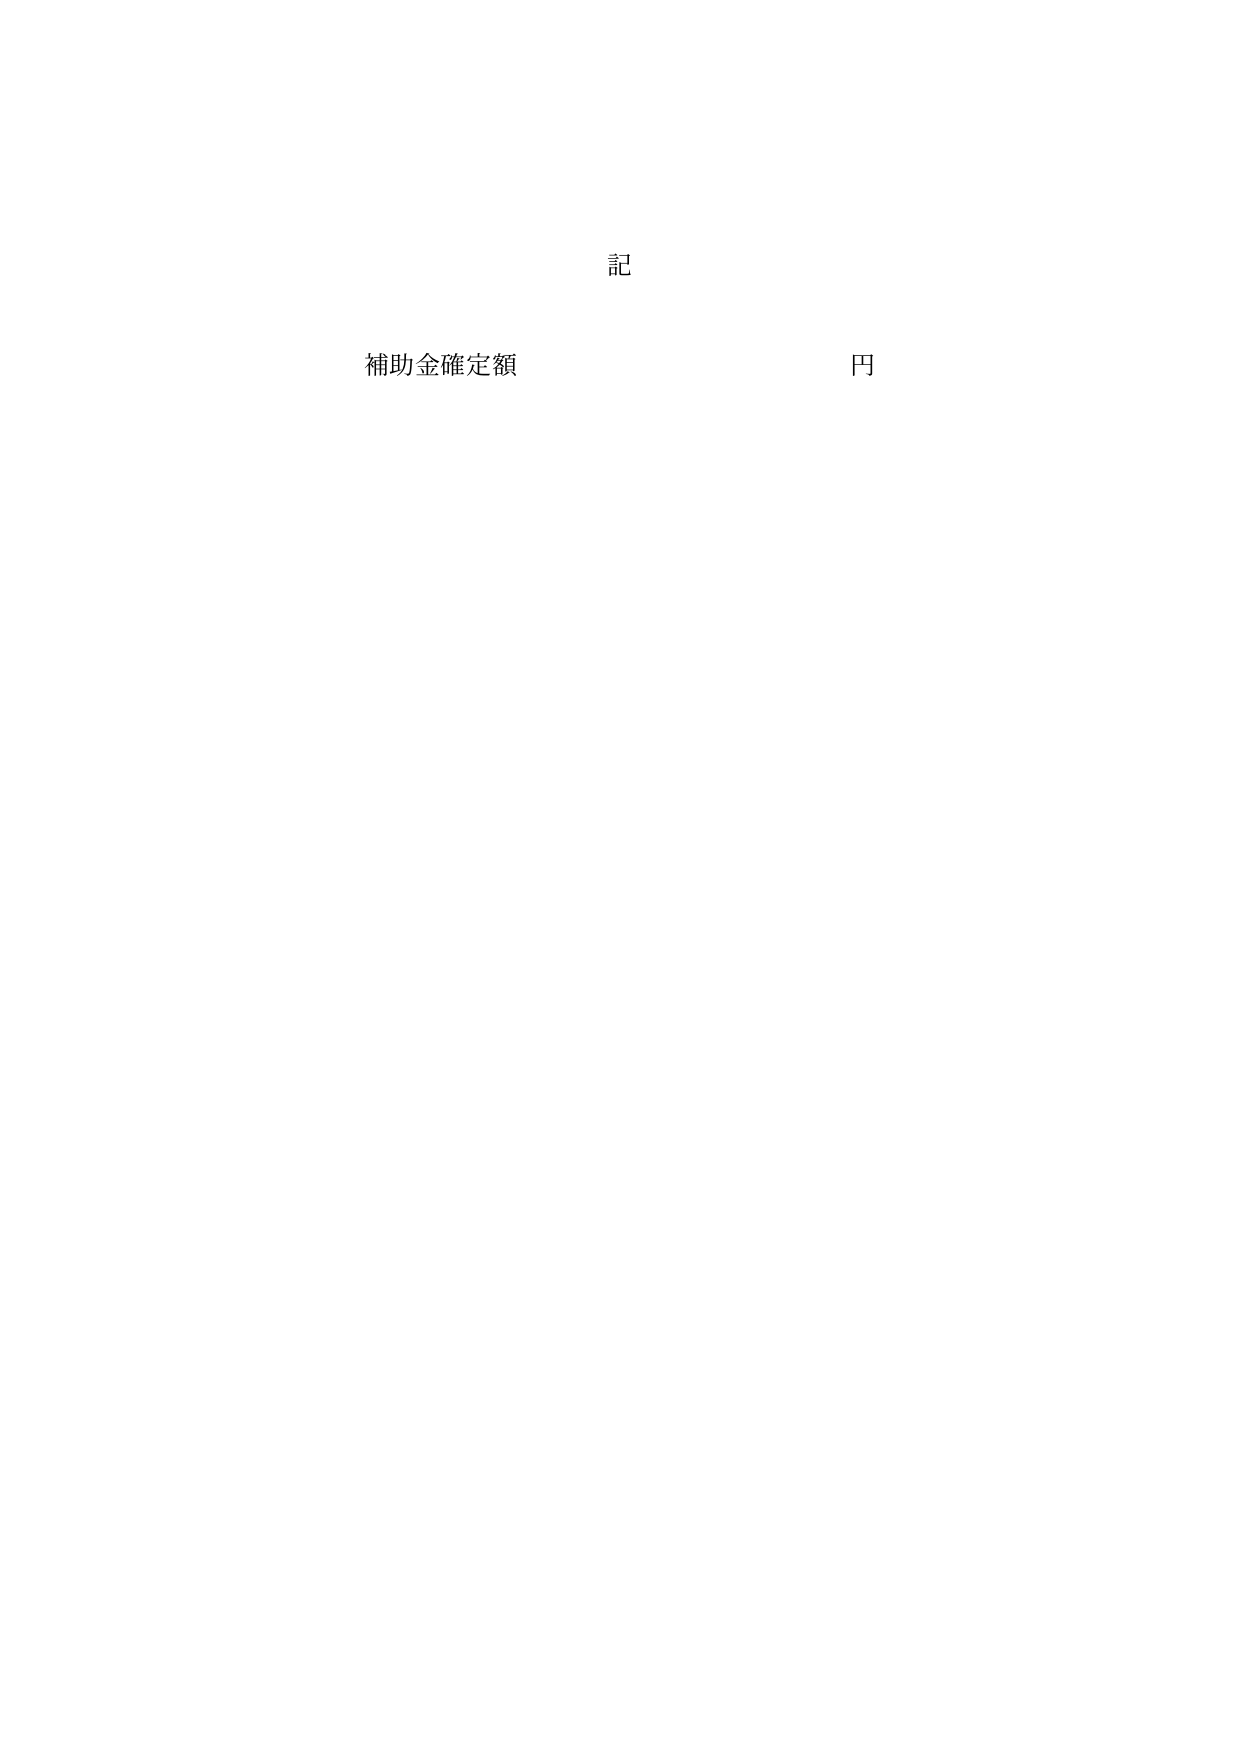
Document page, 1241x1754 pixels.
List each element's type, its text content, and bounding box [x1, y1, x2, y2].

text 補助金確定額 円 [159, 331, 1081, 397]
subtitle 記 [159, 231, 1081, 297]
